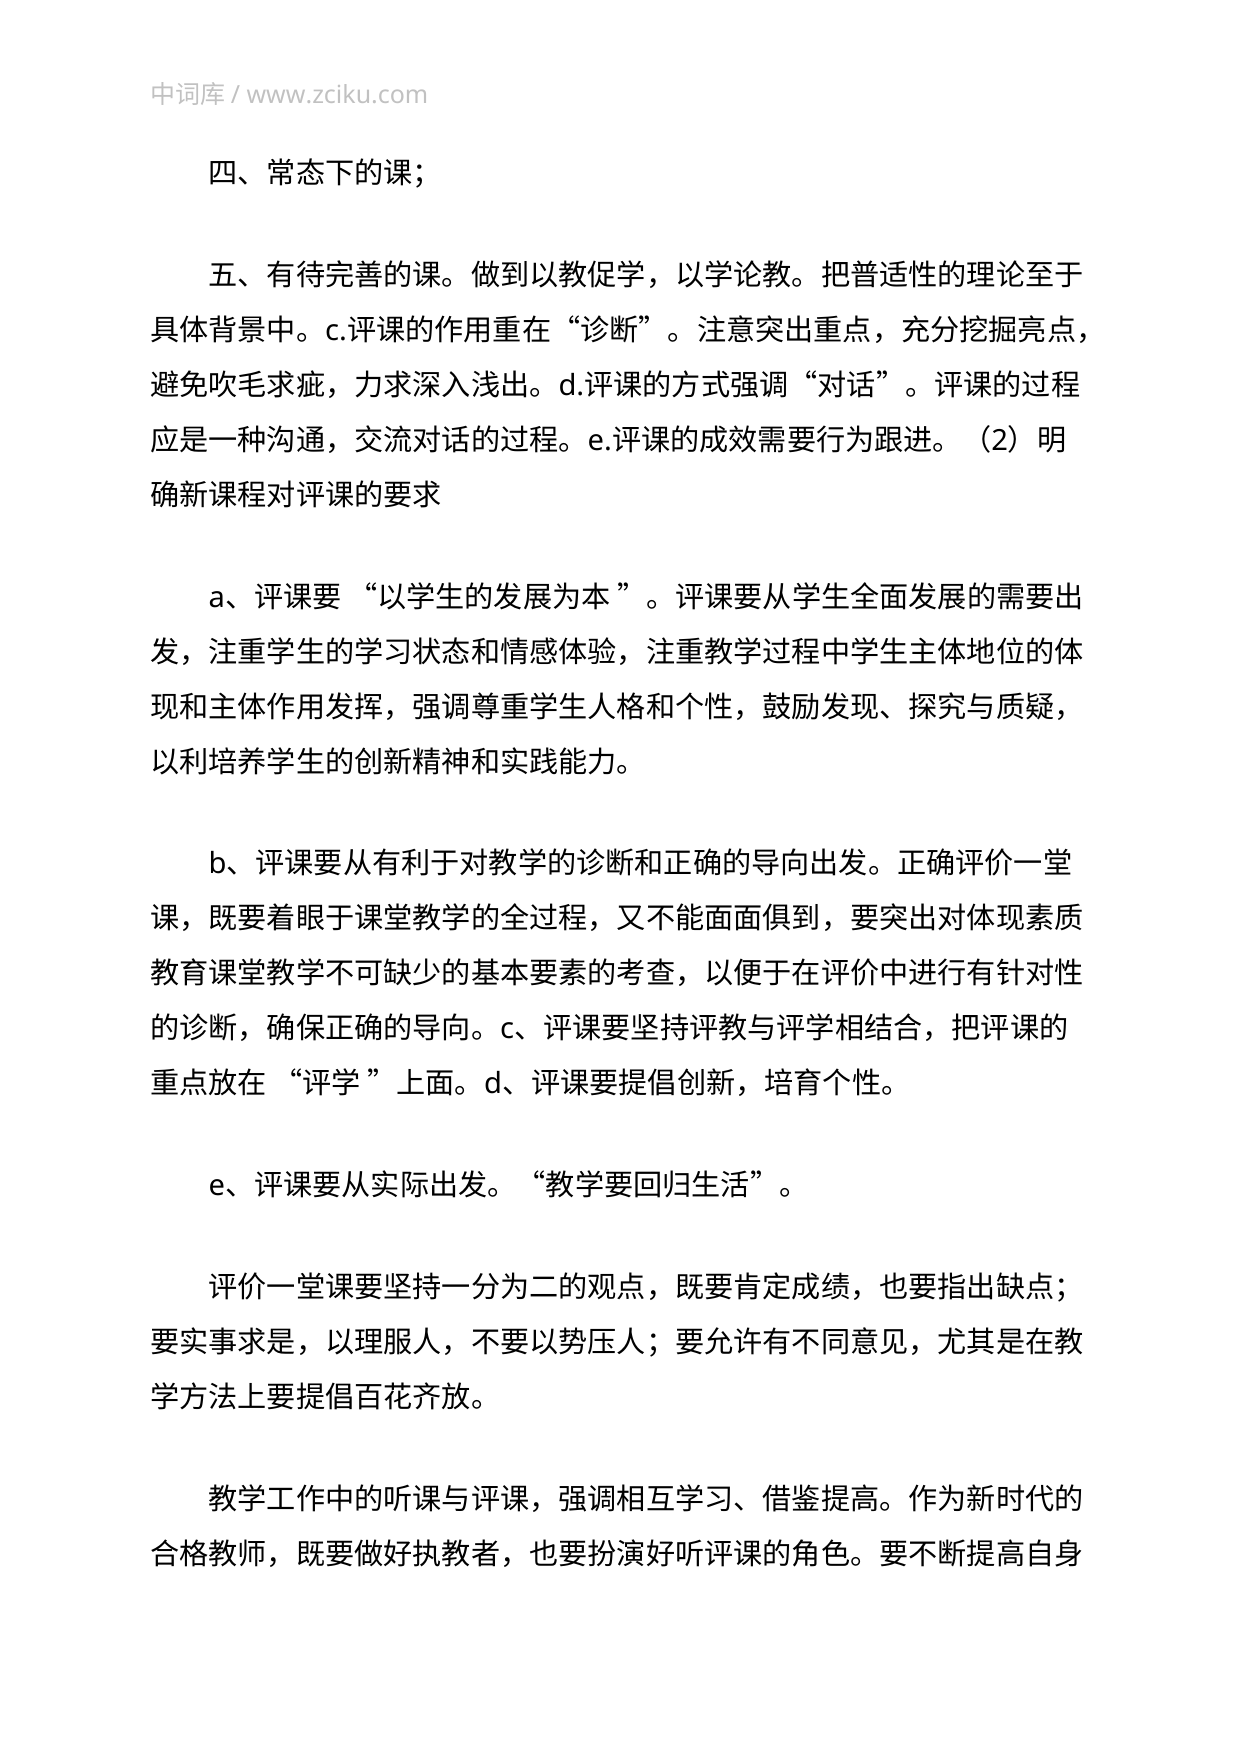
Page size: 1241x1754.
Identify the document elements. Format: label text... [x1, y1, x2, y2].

text 评价一堂课要坚持一分为二的观点，既要肯定成绩，也要指出缺点；要实事求是，以理服人，不要以势压人；要允许有不同意见，尤其是在教学方法上要提倡百花齐放。 [150, 1264, 1090, 1416]
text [150, 1475, 1090, 1572]
text a、评课要 “以学生的发展为本 ”。评课要从学生全面发展的需要出发，注重学生的学习状态和情感体验，注重教学过程中学生主体地位的体现和主体作用发挥，强调尊重学生人格和个性，鼓励发现、探究与质疑，以利培养学生的创新精神和实践能力。 [150, 573, 1090, 781]
text b、评课要从有利于对教学的诊断和正确的导向出发。正确评价一堂课，既要着眼于课堂教学的全过程，又不能面面俱到，要突出对体现素质教育课堂教学不可缺少的基本要素的考查，以便于在评价中进行有针对性的诊断，确保正确的导向。c、评课要坚持评教与评学相结合，把评课的重点放在 “评学 ”上面。d、评课要提倡创新，培育个性。 [150, 840, 1090, 1102]
text 四、常态下的课； [150, 150, 1090, 192]
text 五、有待完善的课。做到以教促学，以学论教。把普适性的理论至于具体背景中。c.评课的作用重在“诊断”。注意突出重点，充分挖掘亮点，避免吹毛求疵，力求深入浅出。d.评课的方式强调“对话”。评课的过程应是一种沟通，交流对话的过程。e.评课的成效需要行为跟进。（2）明确新课程对评课的要求 [150, 252, 1090, 514]
text e、评课要从实际出发。“教学要回归生活”。 [150, 1162, 1090, 1204]
